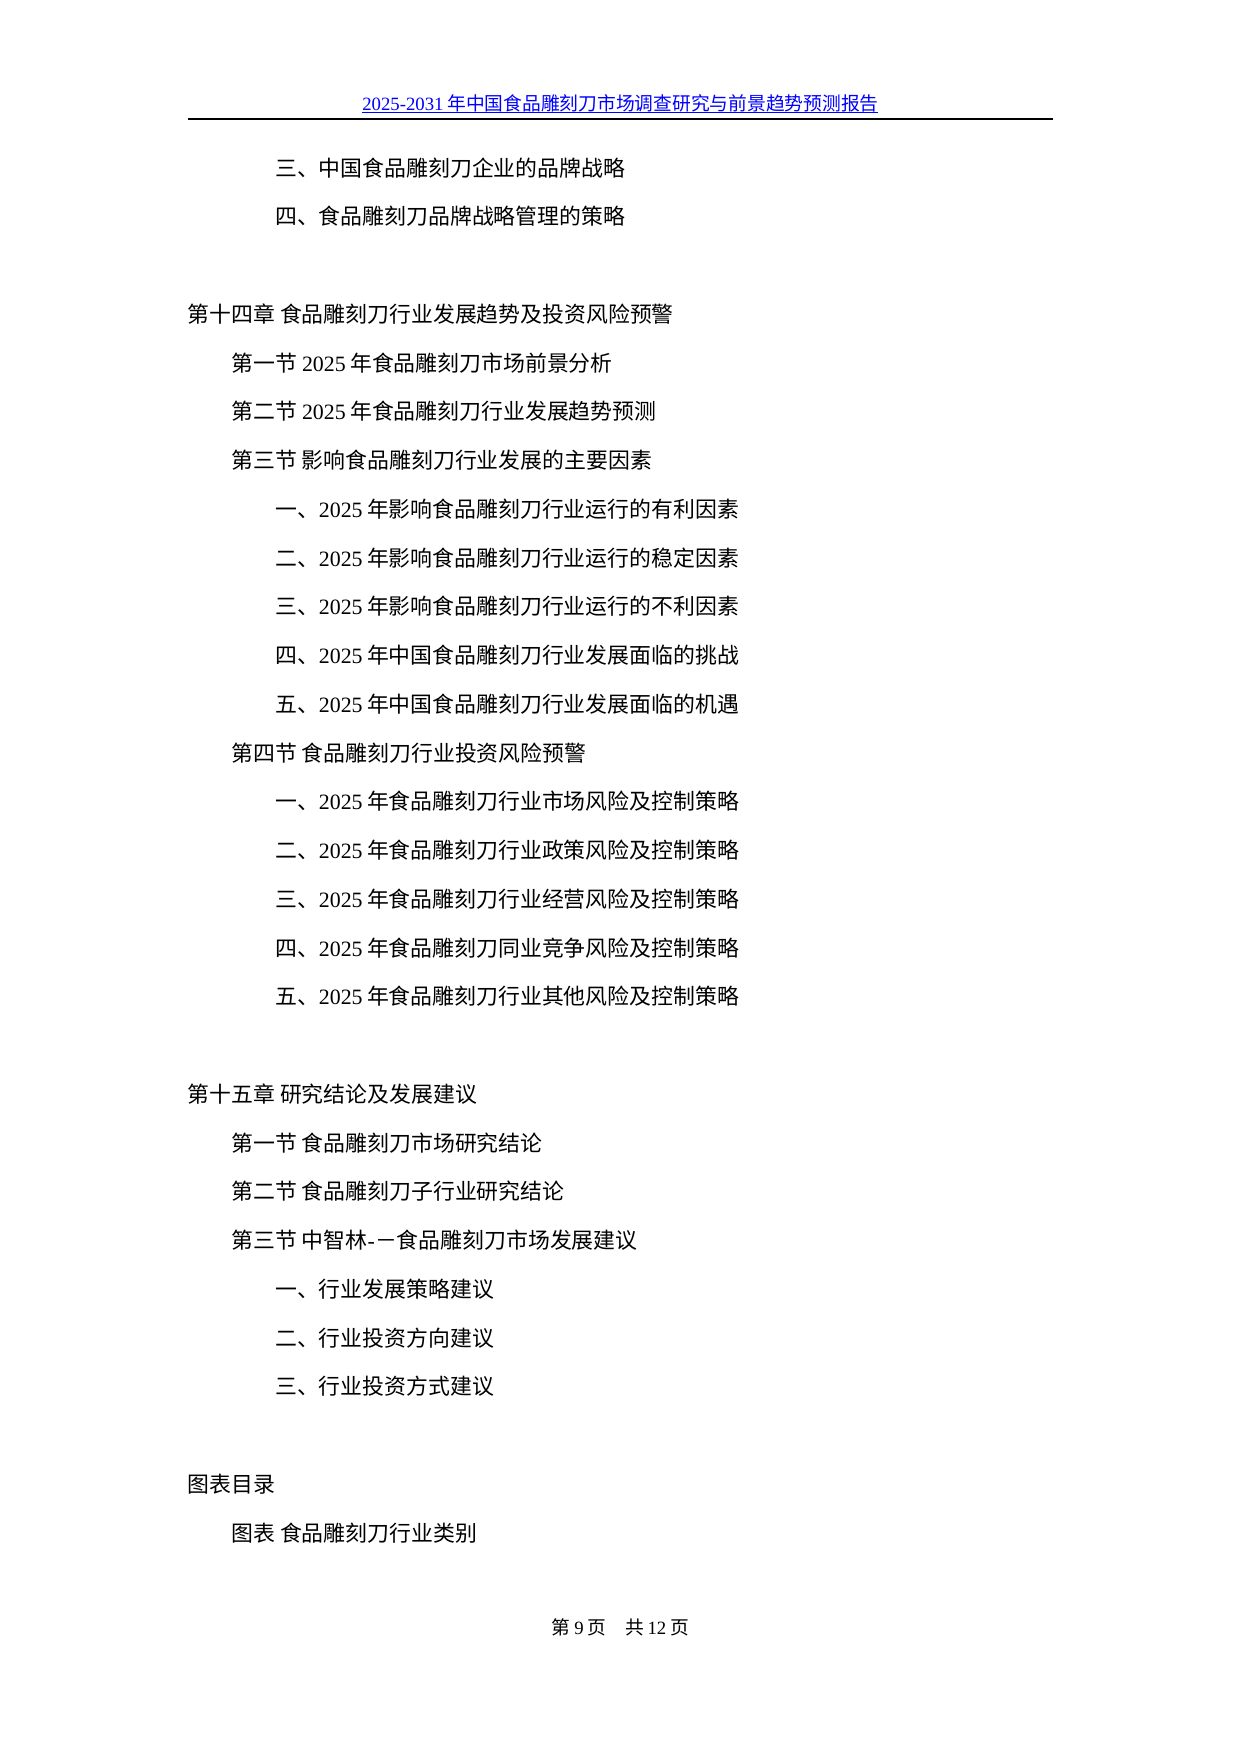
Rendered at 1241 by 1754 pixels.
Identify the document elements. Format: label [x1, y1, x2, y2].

text [187, 150, 1053, 1548]
